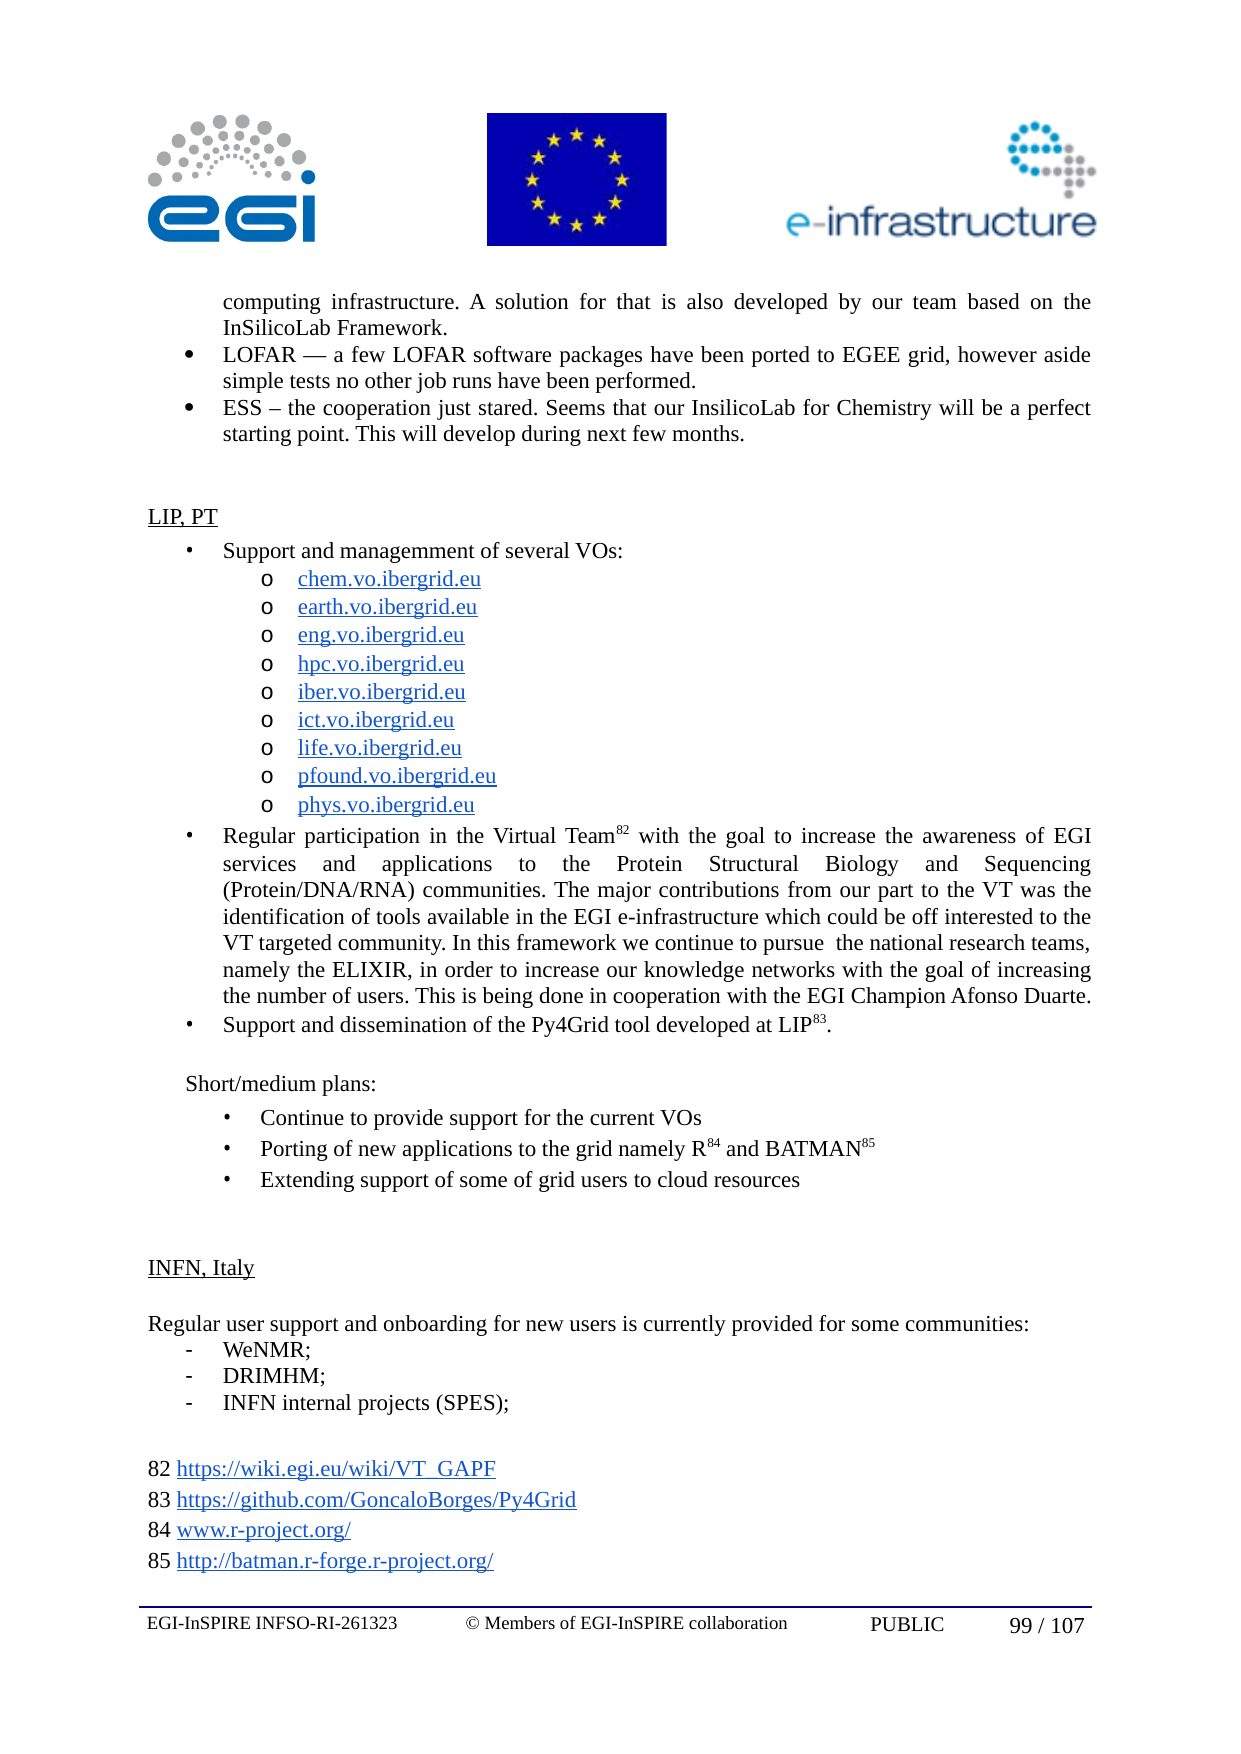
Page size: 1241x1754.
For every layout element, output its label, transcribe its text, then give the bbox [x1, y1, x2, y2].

list DRIMHM; [185, 1362, 1092, 1389]
list LOFAR — a few LOFAR software packages have been ported to EGEE grid, however aside simple tests no other job runs have been performed. [185, 341, 1092, 393]
picture [487, 113, 667, 246]
list Porting of new applications to the grid namely R and BATMAN [223, 1132, 1092, 1163]
list Support and managemment of several VOs: [185, 534, 1092, 565]
picture [146, 113, 317, 244]
list chem.vo.ibergrid.eu [260, 565, 1092, 593]
list hpc.vo.ibergrid.eu [260, 649, 1092, 678]
list pfound.vo.ibergrid.eu [260, 762, 1092, 791]
list life.vo.ibergrid.eu [260, 734, 1092, 762]
list phys.vo.ibergrid.eu [260, 791, 1092, 819]
list iber.vo.ibergrid.eu [260, 678, 1092, 706]
text Regular user support and onboarding for new users is currently provided for some communities: [148, 1309, 1092, 1336]
list eng.vo.ibergrid.eu [260, 621, 1092, 649]
text LIP, PT [148, 503, 1092, 529]
list INFN internal projects (SPES); [185, 1389, 1092, 1415]
list ict.vo.ibergrid.eu [260, 706, 1092, 734]
list Extending support of some of grid users to cloud resources [223, 1163, 1092, 1194]
text Short/medium plans: [185, 1070, 1092, 1096]
picture [779, 113, 1105, 246]
list earth.vo.ibergrid.eu [260, 593, 1092, 621]
list ESS – the cooperation just stared. Seems that our InsilicoLab for Chemistry will be a perfect starting point. This will develop during next few months. [185, 393, 1092, 446]
text INFN, Italy [148, 1254, 1092, 1280]
list Continue to provide support for the current VOs [223, 1101, 1092, 1132]
list Regular participation in the Virtual Team with the goal to increase the awareness of EGI services and applications to the Protein Structural Biology and Sequencing (Protein/DNA/RNA) communities. The major contributions from our part to the VT was the identification of tools available in the EGI e-infrastructure which could be off interested to the VT targeted community. In this framework we continue to pursue the national research teams, namely the ELIXIR, in order to increase our knowledge networks with the goal of increasing the number of users. This is being done in cooperation with the EGI Champion Afonso Duarte. [185, 819, 1092, 1008]
list WeNMR; [185, 1336, 1092, 1362]
list Support and dissemination of the Py4Grid tool developed at LIP. [185, 1008, 1092, 1039]
